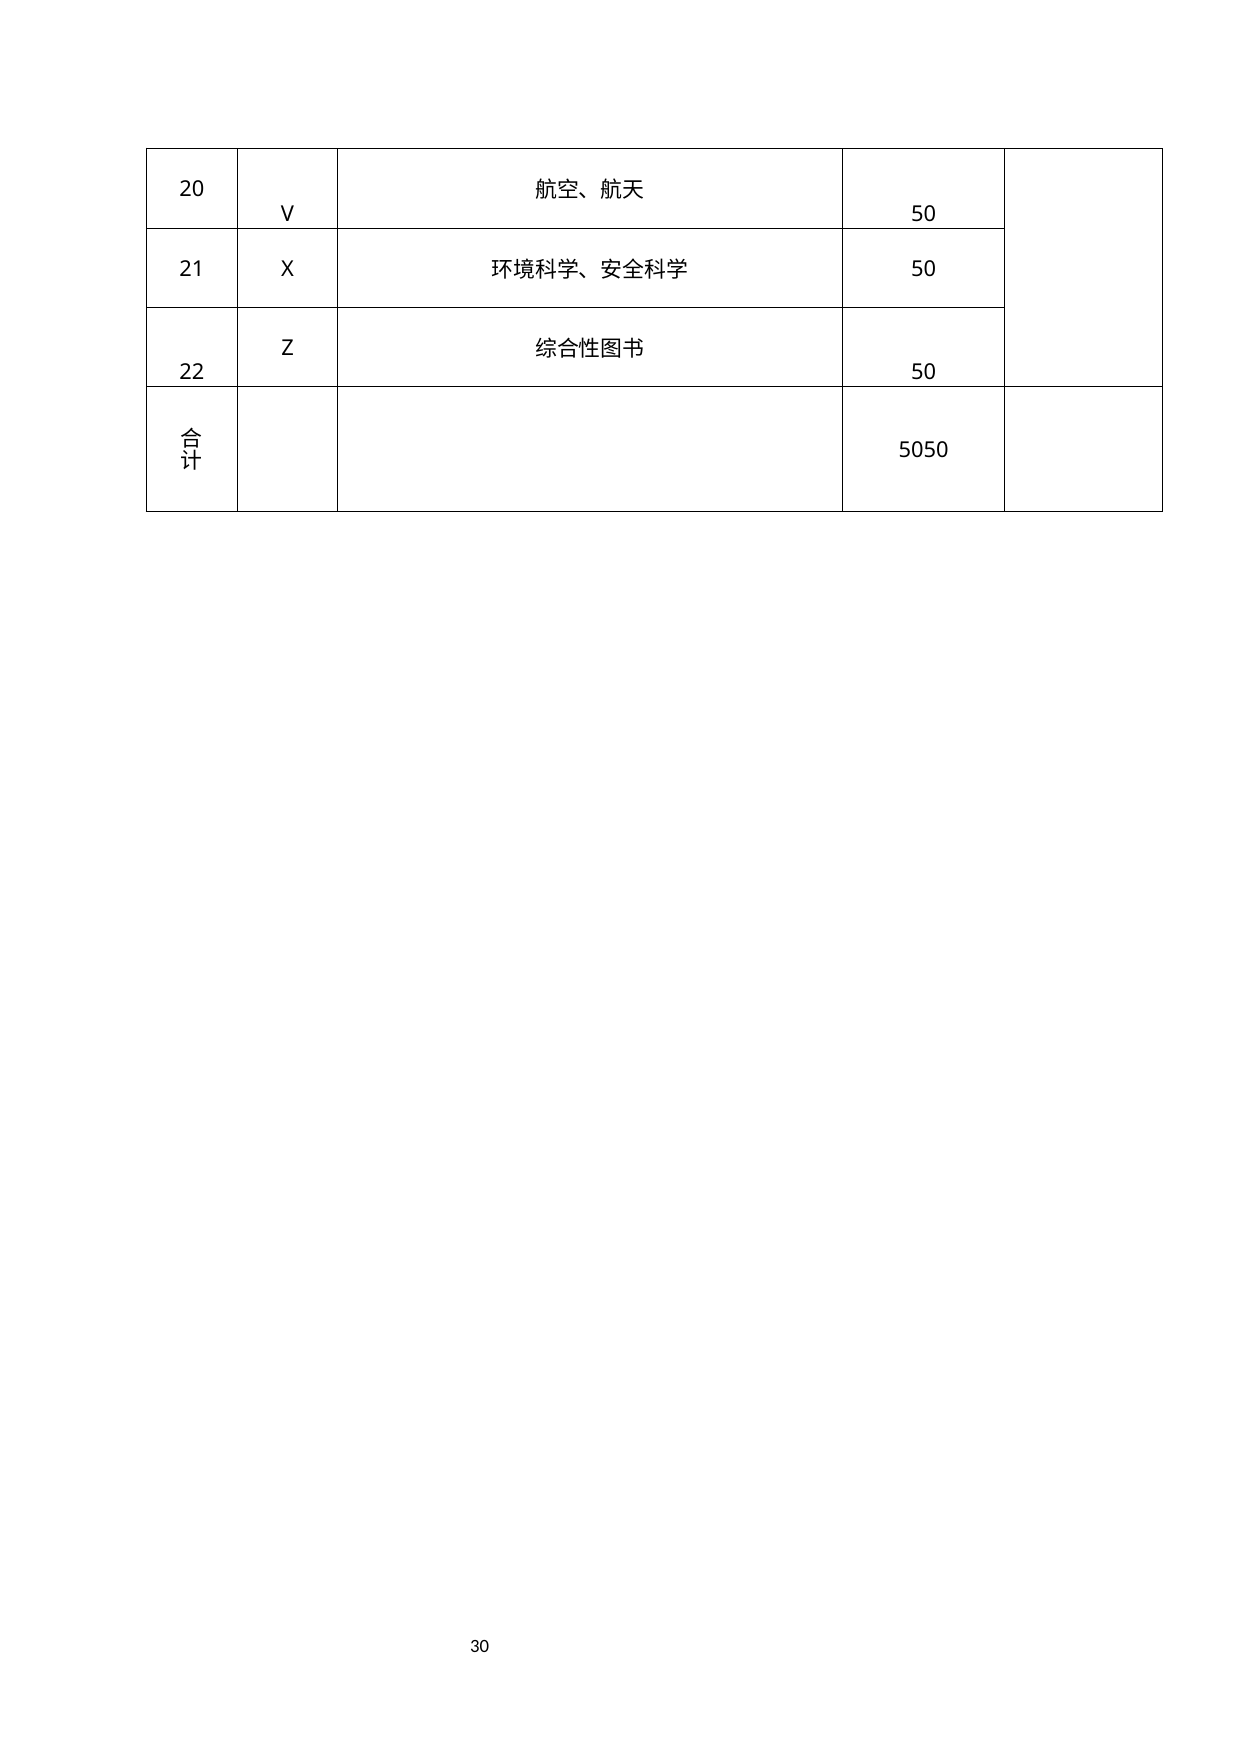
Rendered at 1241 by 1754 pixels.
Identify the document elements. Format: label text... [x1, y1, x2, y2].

table_cell 22 [147, 308, 237, 386]
table_cell 综合性图书 [338, 308, 842, 386]
table_cell X [238, 229, 337, 307]
table_cell 50 [843, 149, 1004, 228]
table_cell [1005, 387, 1162, 511]
table_cell 合计 [147, 387, 237, 511]
table_cell 50 [843, 308, 1004, 386]
table_cell 50 [843, 229, 1004, 307]
table_cell Z [238, 308, 337, 386]
table_cell [338, 387, 842, 511]
table_cell V [238, 149, 337, 228]
table_cell [238, 387, 337, 511]
table_cell 航空、航天 [338, 149, 842, 228]
table_cell 20 [147, 149, 237, 228]
table_cell 环境科学、安全科学 [338, 229, 842, 307]
table_cell 21 [147, 229, 237, 307]
table_cell 5050 [843, 387, 1004, 511]
